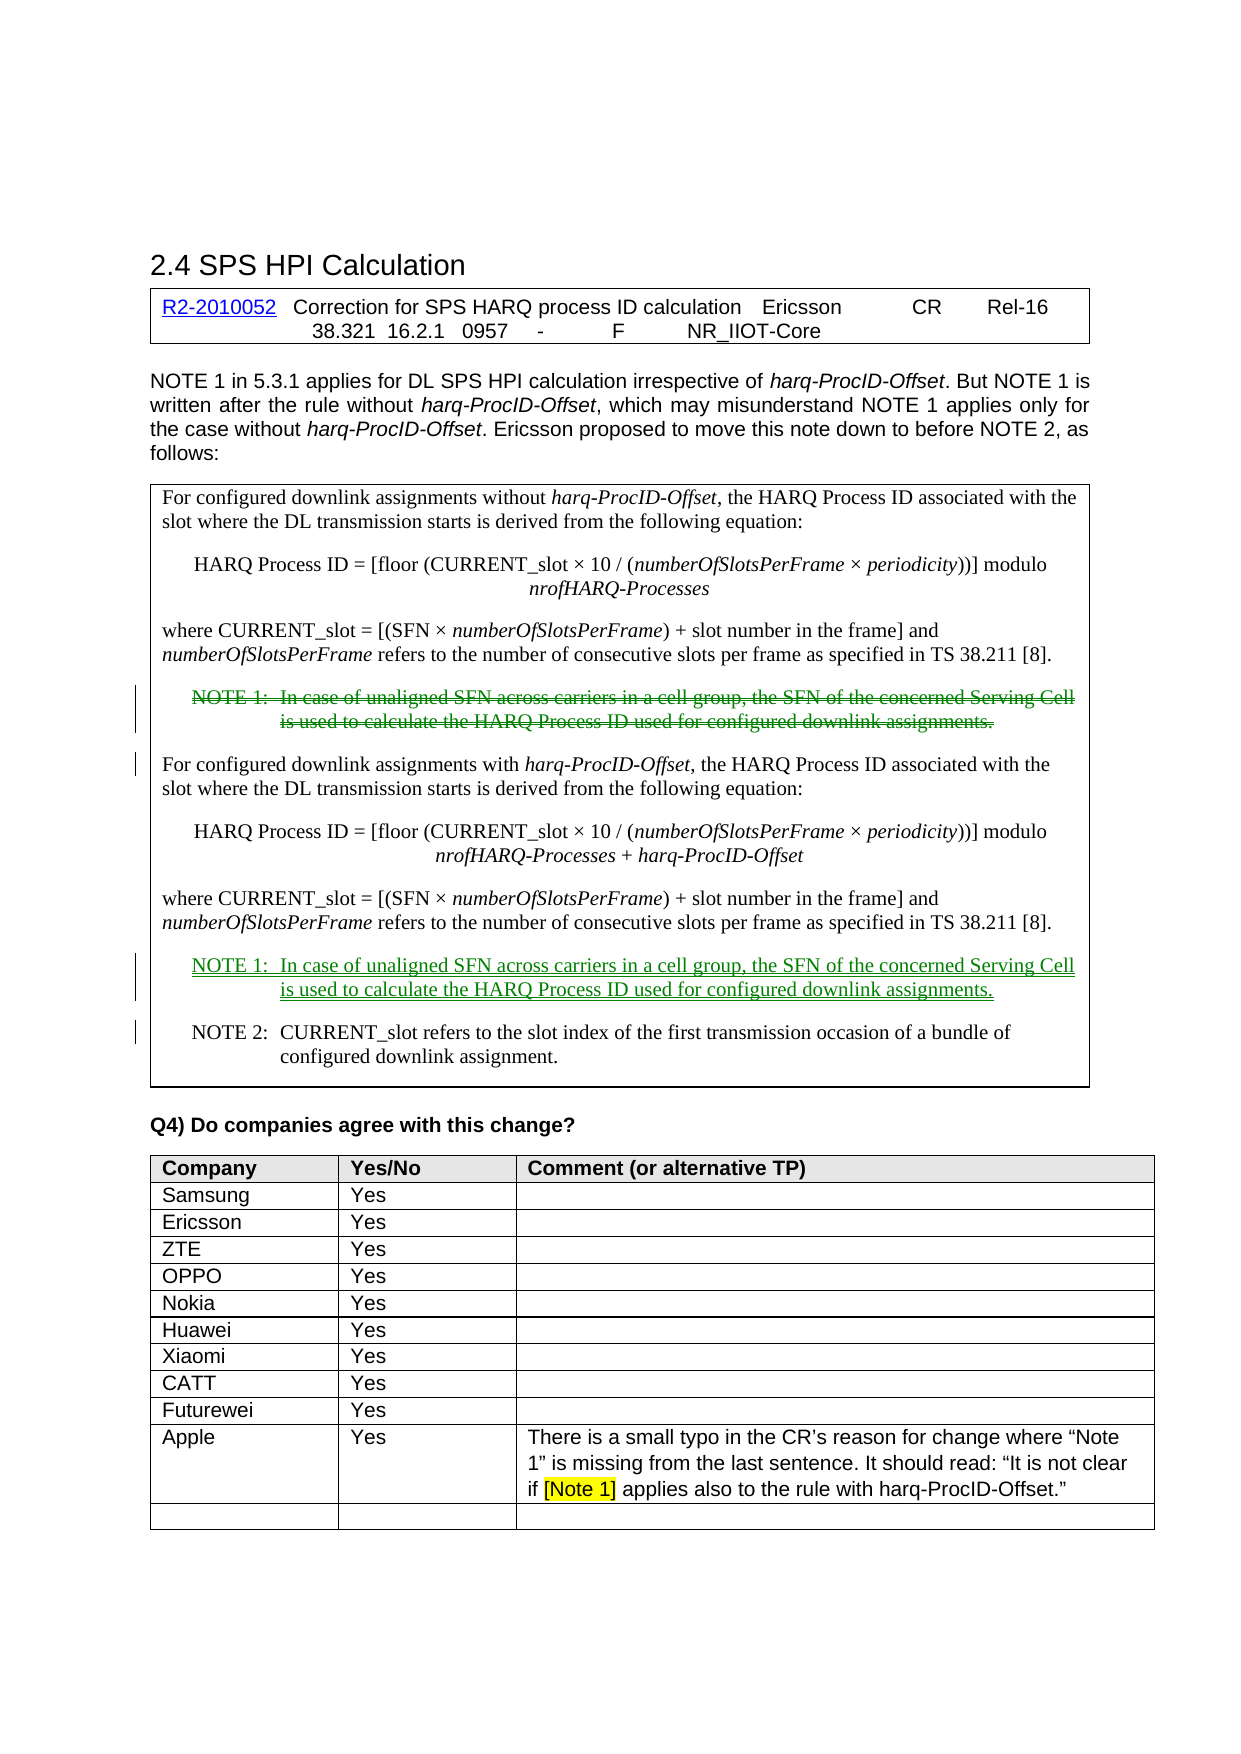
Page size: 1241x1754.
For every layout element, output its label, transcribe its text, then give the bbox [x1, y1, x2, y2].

table_cell Nokia [151, 1291, 338, 1316]
table_cell [517, 1264, 1154, 1289]
subtitle 2.4 SPS HPI Calculation [150, 248, 1090, 281]
table_cell Yes [339, 1210, 516, 1236]
table_cell [517, 1371, 1154, 1397]
table_cell Yes [339, 1344, 516, 1370]
table_header R2-2010052 Correction for SPS HARQ process ID calculation Ericsson CR Rel-16 38.321 16.2.1 0957 - F NR_IIOT-Core [151, 289, 1089, 343]
table_cell Yes [339, 1318, 516, 1343]
table_cell [339, 1504, 516, 1529]
table_cell CATT [151, 1371, 338, 1397]
table_cell [517, 1504, 1154, 1529]
table_cell Yes [339, 1425, 516, 1502]
table_cell [517, 1183, 1154, 1209]
table_cell Yes [339, 1371, 516, 1397]
table_cell There is a small typo in the CR’s reason for change where “Note 1” is missing from the last sentence. It should read: “It is not clear if [Note 1] applies also to the rule with harq-ProcID-Offset.” [517, 1425, 1154, 1502]
table_cell [517, 1210, 1154, 1236]
table_cell OPPO [151, 1264, 338, 1289]
table_cell ZTE [151, 1237, 338, 1263]
table_cell Yes [339, 1183, 516, 1209]
table_header Yes/No [339, 1156, 516, 1182]
table_cell [517, 1237, 1154, 1263]
table_cell [151, 1504, 338, 1529]
table_cell Apple [151, 1425, 338, 1502]
table_cell Samsung [151, 1183, 338, 1209]
table_cell [517, 1291, 1154, 1316]
table_cell Yes [339, 1264, 516, 1289]
text NOTE 1 in 5.3.1 applies for DL SPS HPI calculation irrespective of harq-ProcID-Offset. But NOTE 1 is written after the rule without harq-ProcID-Offset, which may misunderstand NOTE 1 applies only for the case without harq-ProcID-Offset. Ericsson proposed to move this note down to before NOTE 2, as follows: [150, 369, 1090, 465]
table_header Company [151, 1156, 338, 1182]
text Q4) Do companies agree with this change? [150, 1112, 1090, 1136]
table_cell Ericsson [151, 1210, 338, 1236]
table_header For configured downlink assignments without harq-ProcID-Offset, the HARQ Process ID associated with the slot where the DL transmission starts is derived from the following equation: HARQ Process ID = [floor (CURRENT_slot × 10 / (numberOfSlotsPerFrame × periodicity))] modulo nrofHARQ-Processes where CURRENT_slot = [(SFN × numberOfSlotsPerFrame) + slot number in the frame] and numberOfSlotsPerFrame refers to the number of consecutive slots per frame as specified in TS 38.211 [8]. For configured downlink assignments with harq-ProcID-Offset, the HARQ Process ID associated with the slot where the DL transmission starts is derived from the following equation: HARQ Process ID = [floor (CURRENT_slot × 10 / (numberOfSlotsPerFrame × periodicity))] modulo nrofHARQ-Processes + harq-ProcID-Offset where CURRENT_slot = [(SFN × numberOfSlotsPerFrame) + slot number in the frame] and numberOfSlotsPerFrame refers to the number of consecutive slots per frame as specified in TS 38.211 [8]. NOTE 2: CURRENT_slot refers to the slot index of the first transmission occasion of a bundle of configured downlink assignment. [151, 485, 1089, 1086]
table_cell Yes [339, 1237, 516, 1263]
table_cell [517, 1398, 1154, 1424]
table_cell Huawei [151, 1318, 338, 1343]
table_cell Xiaomi [151, 1344, 338, 1370]
table_header Comment (or alternative TP) [517, 1156, 1154, 1182]
table_cell [517, 1344, 1154, 1370]
table_cell [517, 1318, 1154, 1343]
table_cell Yes [339, 1291, 516, 1316]
table_cell Futurewei [151, 1398, 338, 1424]
table_cell Yes [339, 1398, 516, 1424]
